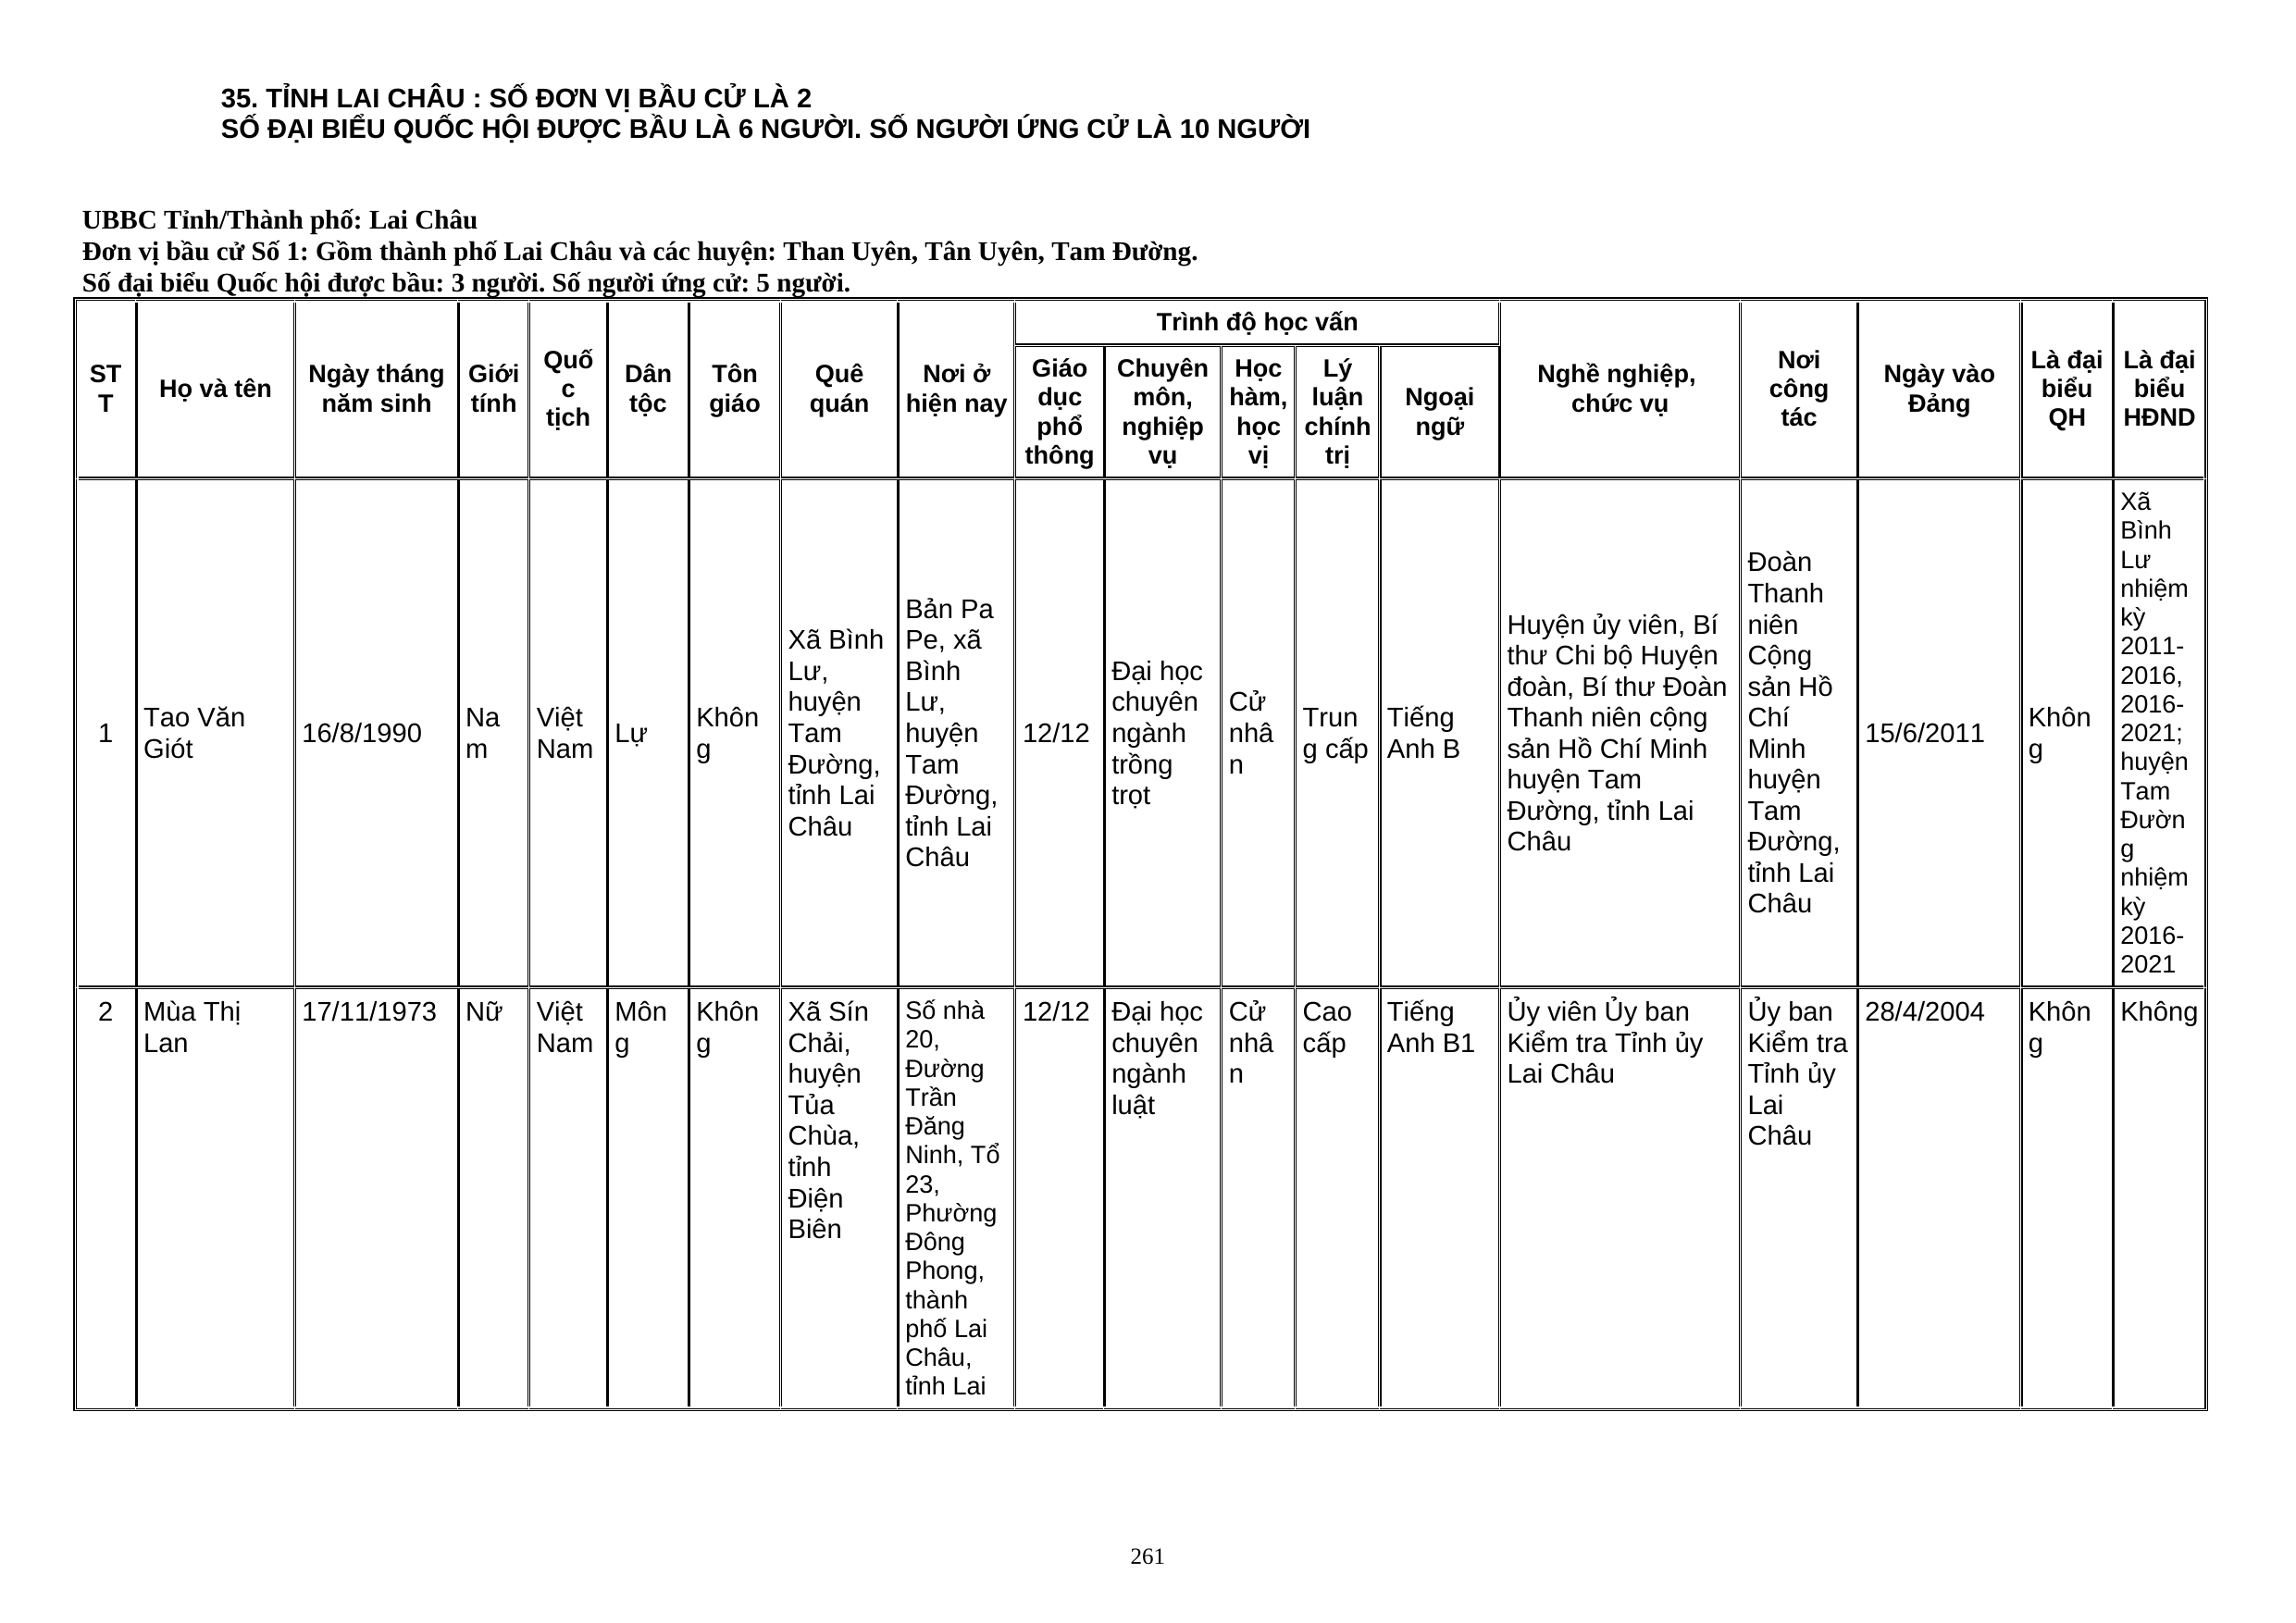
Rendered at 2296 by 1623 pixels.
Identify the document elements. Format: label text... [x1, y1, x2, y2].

table_cell Xã Bình Lư, huyện Tam Đường, tỉnh Lai Châu [782, 480, 897, 985]
table_cell Học hàm, học vị [1222, 347, 1294, 477]
table_cell 16/8/1990 [296, 480, 457, 985]
table_header Họ và tên [136, 301, 294, 477]
table_cell 15/6/2011 [1859, 480, 2019, 985]
table_cell Cử nhân [1222, 989, 1296, 1408]
table_cell 1 [77, 477, 135, 985]
table_cell Xã Bình Lư nhiệm kỳ 2011-2016, 2016-2021; huyện Tam Đường nhiệm kỳ 2016-2021 [2115, 477, 2205, 985]
table_cell Chuyên môn, nghiệp vụ [1106, 347, 1220, 477]
table_cell Tiếng Anh B [1382, 480, 1498, 985]
table_cell Mùa Thị Lan [136, 989, 294, 1408]
table_cell Ủy ban Kiểm tra Tỉnh ủy Lai Châu [1741, 989, 1857, 1408]
table_cell Không [689, 989, 780, 1408]
table_header Quê quán [781, 299, 898, 477]
table_header Là đại biểu HĐND [2113, 301, 2204, 477]
table_header Giới tính [458, 301, 529, 477]
table_cell Nữ [458, 989, 529, 1408]
table_cell Xã Sín Chải, huyện Tủa Chùa, tỉnh Điện Biên [781, 989, 898, 1408]
table_header Dân tộc [607, 301, 689, 477]
table_cell Trung cấp [1297, 480, 1378, 985]
table_cell Không [2023, 480, 2112, 985]
table_cell Lý luận chính trị [1297, 347, 1378, 477]
table_header Trình độ học vấn [1015, 301, 1500, 343]
table_header Nơi công tác [1741, 301, 1857, 477]
table_cell Giáo dục phổ thông [1016, 347, 1103, 477]
table_cell Việt Nam [529, 989, 607, 1408]
table_cell Bản Pa Pe, xã Bình Lư, huyện Tam Đường, tỉnh Lai Châu [900, 480, 1013, 985]
table_cell 28/4/2004 [1857, 985, 2021, 1408]
table_cell 2 [77, 985, 136, 1408]
table_header Quốc tịch [529, 301, 607, 477]
table_cell Việt Nam [530, 480, 606, 985]
table_cell 12/12 [1016, 480, 1103, 985]
table_header Ngày tháng năm sinh [295, 299, 458, 477]
table_cell Đại học chuyên ngành luật [1104, 989, 1222, 1408]
table_cell Cử nhân [1222, 480, 1294, 985]
text UBBC Tỉnh/Thành phố: Lai Châu Đơn vị bầu cử Số 1: Gồm thành phố Lai Châu và các huyện: Than Uyên, Tân Uyên, Tam Đường. Số đại biểu Quốc hội được bầu: 3 người. Số người ứng cử: 5 người. [82, 173, 2214, 297]
table_header Nghề nghiệp, chức vụ [1500, 301, 1741, 477]
table_header STT [77, 299, 136, 477]
table_cell Lự [609, 480, 688, 985]
table_cell Đoàn Thanh niên Cộng sản Hồ Chí Minh huyện Tam Đường, tỉnh Lai Châu [1742, 480, 1856, 985]
table_cell Nam [460, 480, 527, 985]
table_cell 17/11/1973 [295, 989, 458, 1408]
table_cell 12/12 [1015, 989, 1104, 1408]
table_header Tôn giáo [689, 301, 780, 477]
table_cell Ngoại ngữ [1382, 347, 1498, 477]
table_header Ngày vào Đảng [1857, 299, 2021, 477]
table_header Là đại biểu QH [2021, 299, 2113, 477]
table_cell Đại học chuyên ngành trồng trọt [1106, 480, 1220, 985]
table_cell Số nhà 20, Đường Trần Đăng Ninh, Tổ 23, Phường Đông Phong, thành phố Lai Châu, tỉnh Lai Châu [898, 989, 1015, 1408]
table_cell Mông [607, 989, 689, 1408]
table_cell Không [2021, 989, 2113, 1408]
table_cell Không [690, 480, 779, 985]
table_cell Ủy viên Ủy ban Kiểm tra Tỉnh ủy Lai Châu [1500, 989, 1741, 1408]
text 35. TỈNH LAI CHÂU : SỐ ĐƠN VỊ BẦU CỬ LÀ 2 SỐ ĐẠI BIỂU QUỐC HỘI ĐƯỢC BẦU LÀ 6 NGƯỜI. SỐ NGƯỜI ỨNG CỬ LÀ 10 NGƯỜI [221, 82, 2214, 144]
table_cell Tiếng Anh B1 [1380, 989, 1500, 1408]
table_cell Không [2113, 985, 2205, 1408]
table_cell Tao Văn Giót [138, 480, 293, 985]
table_header Nơi ở hiện nay [898, 301, 1015, 477]
table_cell Cao cấp [1296, 985, 1380, 1408]
table_cell Huyện ủy viên, Bí thư Chi bộ Huyện đoàn, Bí thư Đoàn Thanh niên cộng sản Hồ Chí Minh huyện Tam Đường, tỉnh Lai Châu [1501, 480, 1739, 985]
